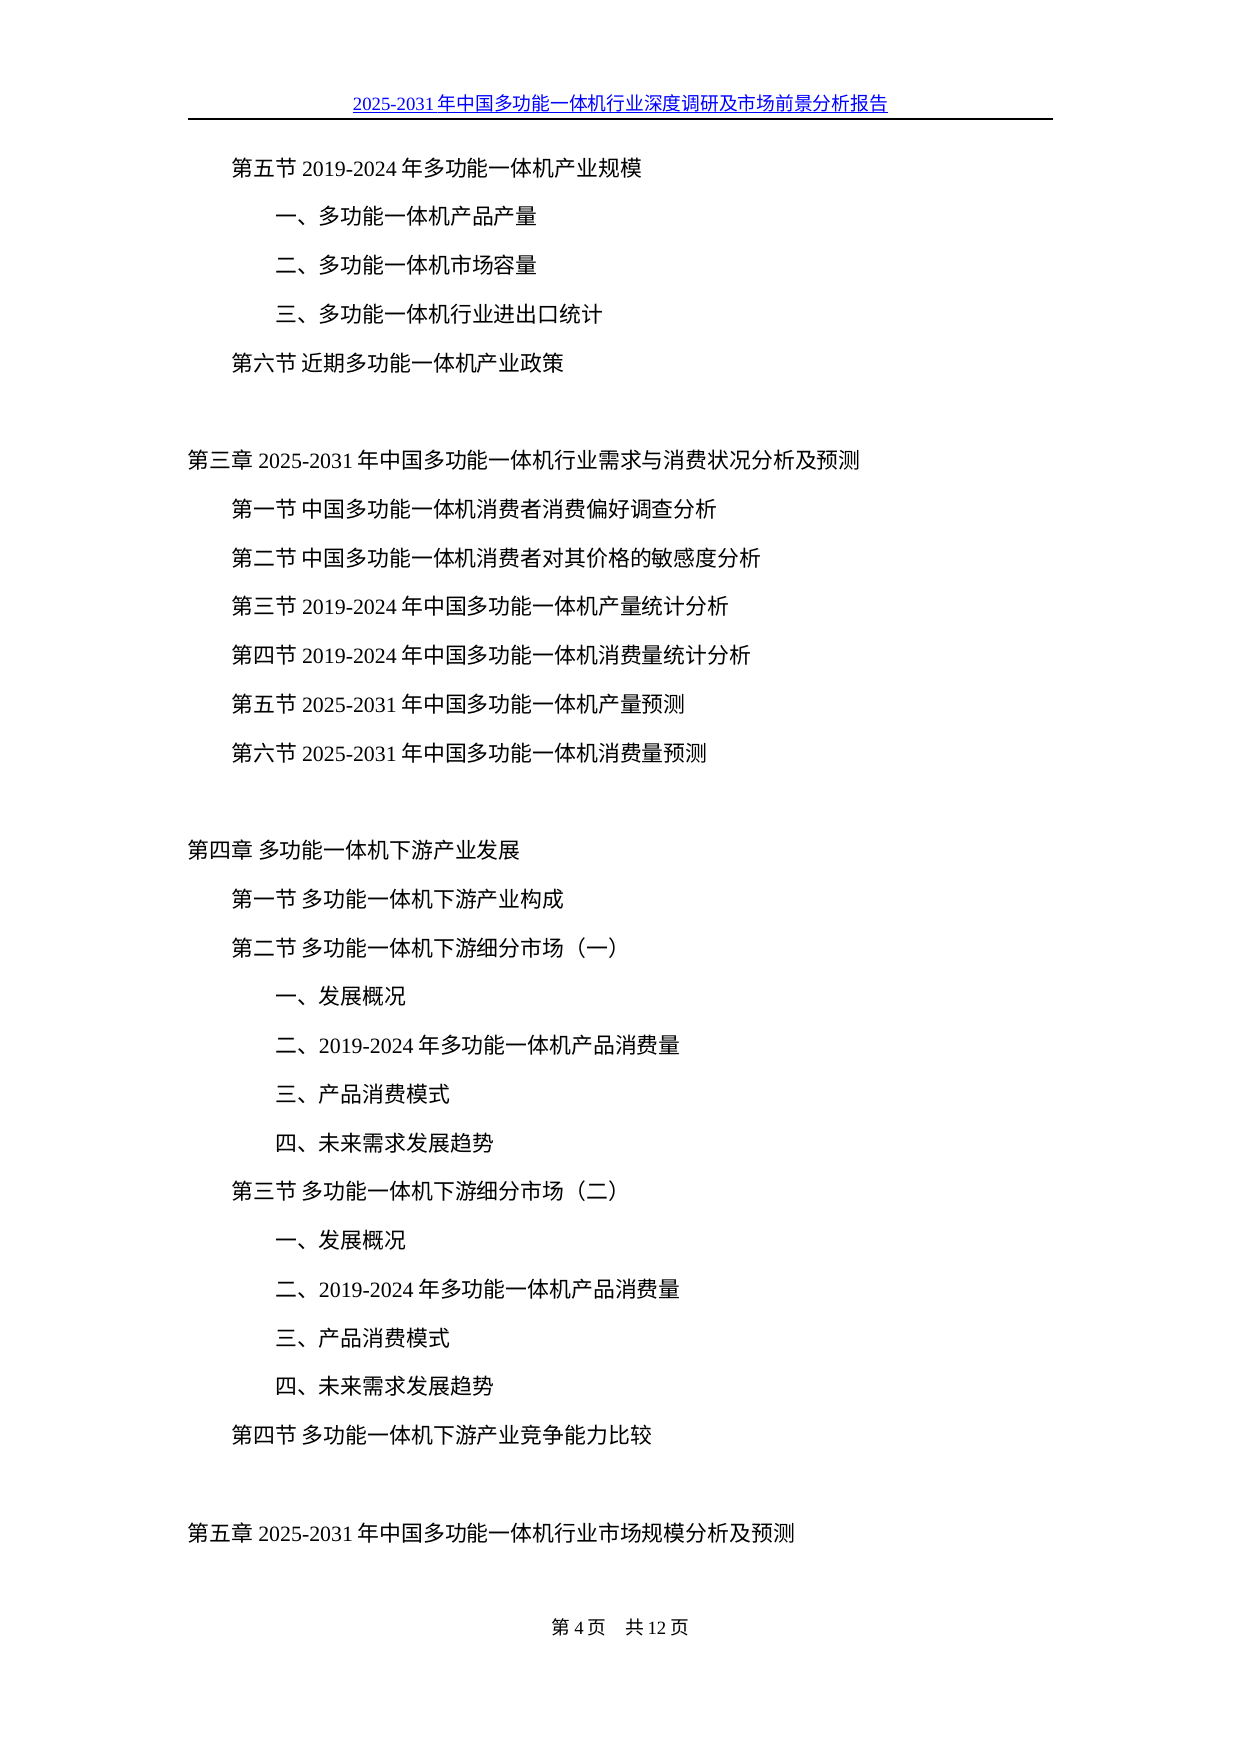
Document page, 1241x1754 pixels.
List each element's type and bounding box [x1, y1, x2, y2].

text [187, 150, 1053, 1548]
